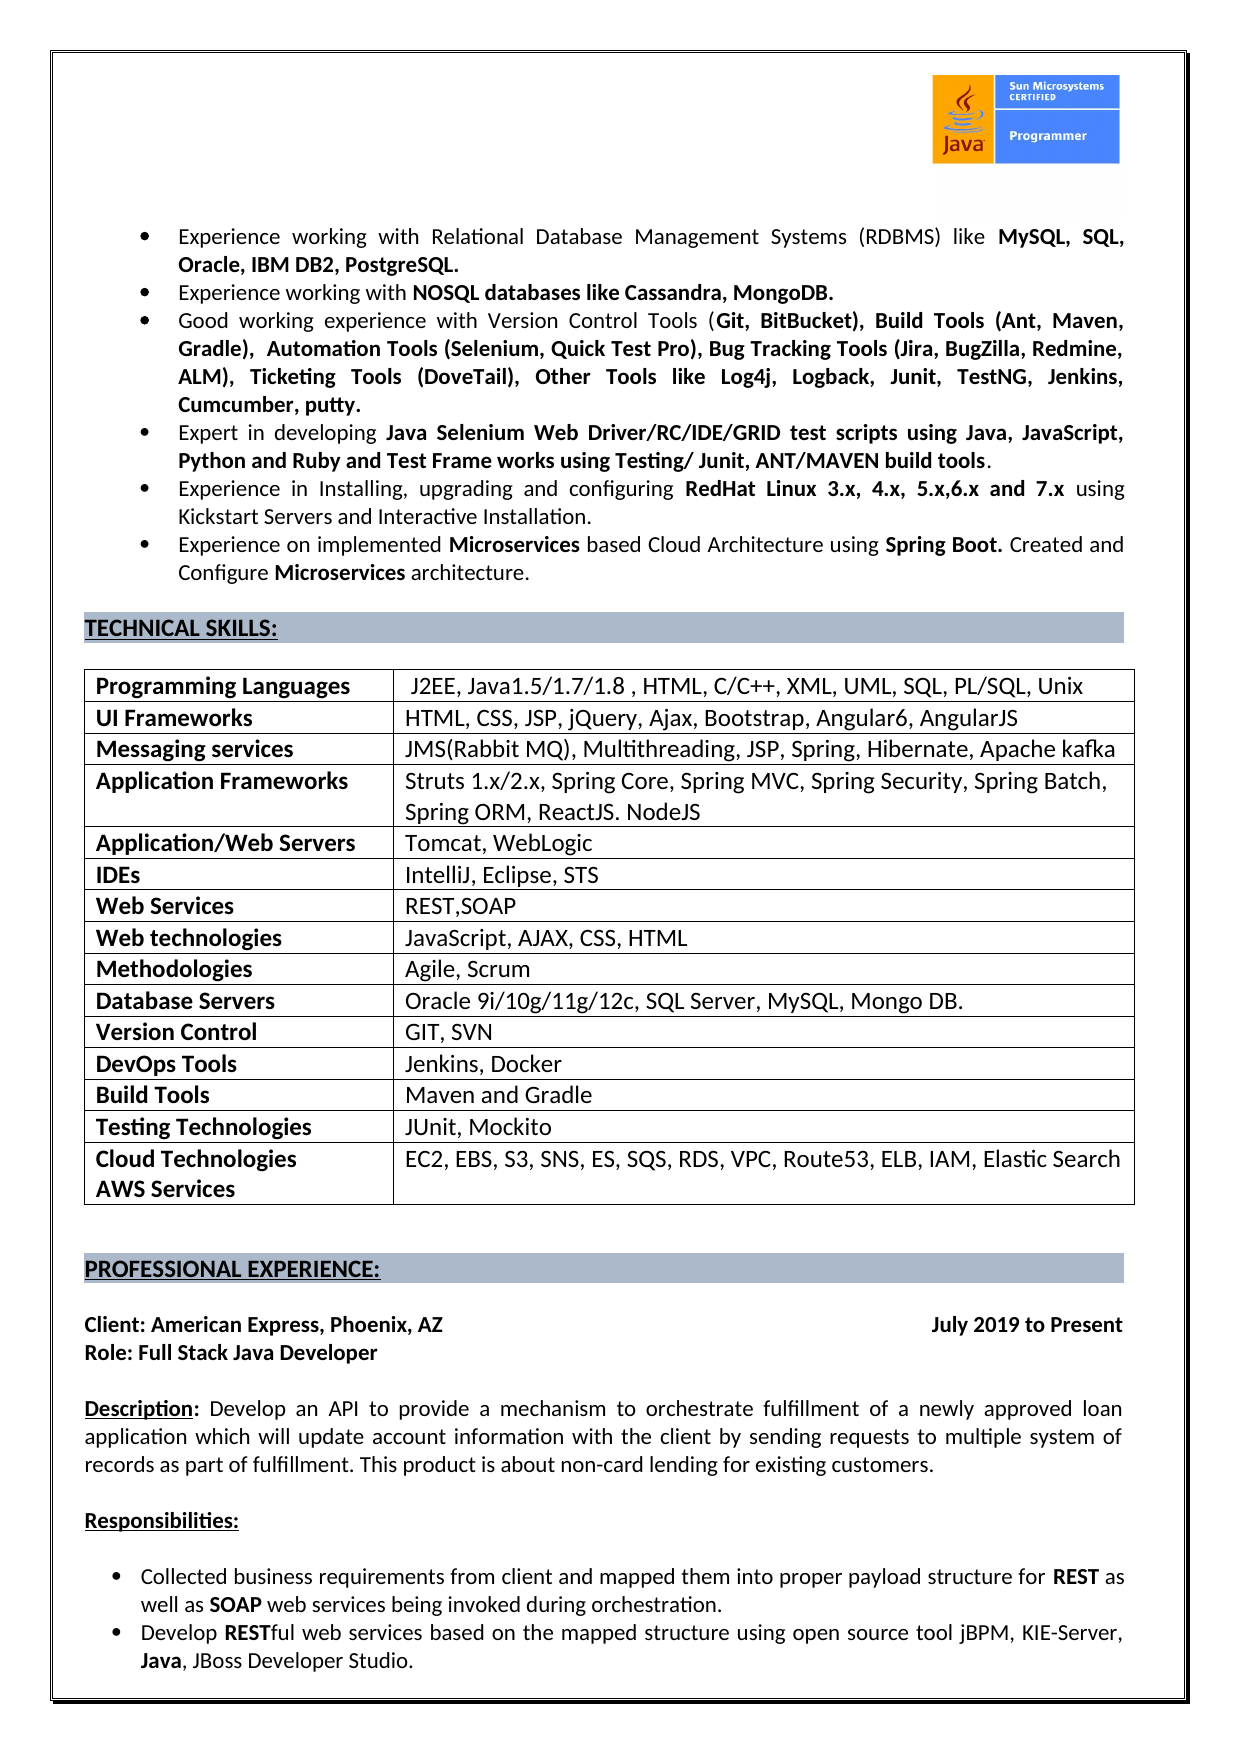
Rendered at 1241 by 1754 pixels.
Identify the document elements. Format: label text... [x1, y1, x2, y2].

list Description: Develop an API to provide a mechanism to orchestrate fulfillment of a newly approved loan application which will update account information with the client by sending requests to multiple system of records as part of fulfillment. This product is about non-card lending for existing customers. [84, 1394, 1124, 1478]
table_cell Database Servers [85, 985, 393, 1016]
table_cell Application Frameworks [85, 765, 393, 826]
list Develop RESTful web services based on the mapped structure using open source tool jBPM, KIE-Server, Java, JBoss Developer Studio. [112, 1618, 1124, 1674]
table_cell DevOps Tools [85, 1048, 393, 1079]
text TECHNICAL SKILLS: [84, 612, 1124, 643]
table_cell UI Frameworks [85, 702, 393, 732]
table_header Programming Languages [85, 670, 393, 701]
table_cell Agile, Scrum [394, 954, 1134, 984]
table_cell EC2, EBS, S3, SNS, ES, SQS, RDS, VPC, Route53, ELB, IAM, Elastic Search [394, 1143, 1134, 1204]
table_cell JavaScript, AJAX, CSS, HTML [394, 922, 1134, 952]
list Client: American Express, Phoenix, AZ July 2019 to Present [84, 1310, 1124, 1338]
list Experience working with NOSQL databases like Cassandra, MongoDB. [141, 278, 1124, 306]
table_cell Cloud Technologies AWS Services [85, 1143, 393, 1204]
table_cell Web Services [85, 890, 393, 921]
table_cell IDEs [85, 859, 393, 889]
table_cell Testing Technologies [85, 1111, 393, 1142]
table_cell REST,SOAP [394, 890, 1134, 921]
list Experience working with Relational Database Management Systems (RDBMS) like MySQL, SQL, Oracle, IBM DB2, PostgreSQL. [141, 222, 1124, 278]
table_cell HTML, CSS, JSP, jQuery, Ajax, Bootstrap, Angular6, AngularJS [394, 702, 1134, 732]
text PROFESSIONAL EXPERIENCE: [84, 1253, 1124, 1283]
list Good working experience with Version Control Tools (Git, BitBucket), Build Tools (Ant, Maven, Gradle), Automation Tools (Selenium, Quick Test Pro), Bug Tracking Tools (Jira, BugZilla, Redmine, ALM), Ticketing Tools (DoveTail), Other Tools like Log4j, Logback, Junit, TestNG, Jenkins, Cumcumber, putty. [141, 306, 1124, 418]
table_cell JMS(Rabbit MQ), Multithreading, JSP, Spring, Hibernate, Apache kafka [394, 734, 1134, 764]
list Collected business requirements from client and mapped them into proper payload structure for REST as well as SOAP web services being invoked during orchestration. [112, 1562, 1124, 1618]
table_cell Struts 1.x/2.x, Spring Core, Spring MVC, Spring Security, Spring Batch, Spring ORM, ReactJS. NodeJS [394, 765, 1134, 826]
table_cell Oracle 9i/10g/11g/12c, SQL Server, MySQL, Mongo DB. [394, 985, 1134, 1016]
table_cell Maven and Gradle [394, 1080, 1134, 1110]
list Experience in Installing, upgrading and configuring RedHat Linux 3.x, 4.x, 5.x,6.x and 7.x using Kickstart Servers and Interactive Installation. [141, 474, 1124, 530]
table_cell Jenkins, Docker [394, 1048, 1134, 1079]
table_cell Tomcat, WebLogic [394, 827, 1134, 858]
table_cell Build Tools [85, 1080, 393, 1110]
table_cell Web technologies [85, 922, 393, 952]
table_cell Application/Web Servers [85, 827, 393, 858]
table_cell Methodologies [85, 954, 393, 984]
list Responsibilities: [84, 1506, 1124, 1534]
table_cell JUnit, Mockito [394, 1111, 1134, 1142]
list Expert in developing Java Selenium Web Driver/RC/IDE/GRID test scripts using Java, JavaScript, Python and Ruby and Test Frame works using Testing/ Junit, ANT/MAVEN build tools. [141, 418, 1124, 474]
table_cell IntelliJ, Eclipse, STS [394, 859, 1134, 889]
table_cell GIT, SVN [394, 1017, 1134, 1047]
list Experience on implemented Microservices based Cloud Architecture using Spring Boot. Created and Configure Microservices architecture. [141, 530, 1124, 586]
table_cell Version Control [85, 1017, 393, 1047]
table_header J2EE, Java1.5/1.7/1.8 , HTML, C/C++, XML, UML, SQL, PL/SQL, Unix [394, 670, 1134, 701]
table_cell Messaging services [85, 734, 393, 764]
picture [932, 75, 1125, 222]
list Role: Full Stack Java Developer [84, 1338, 1124, 1366]
